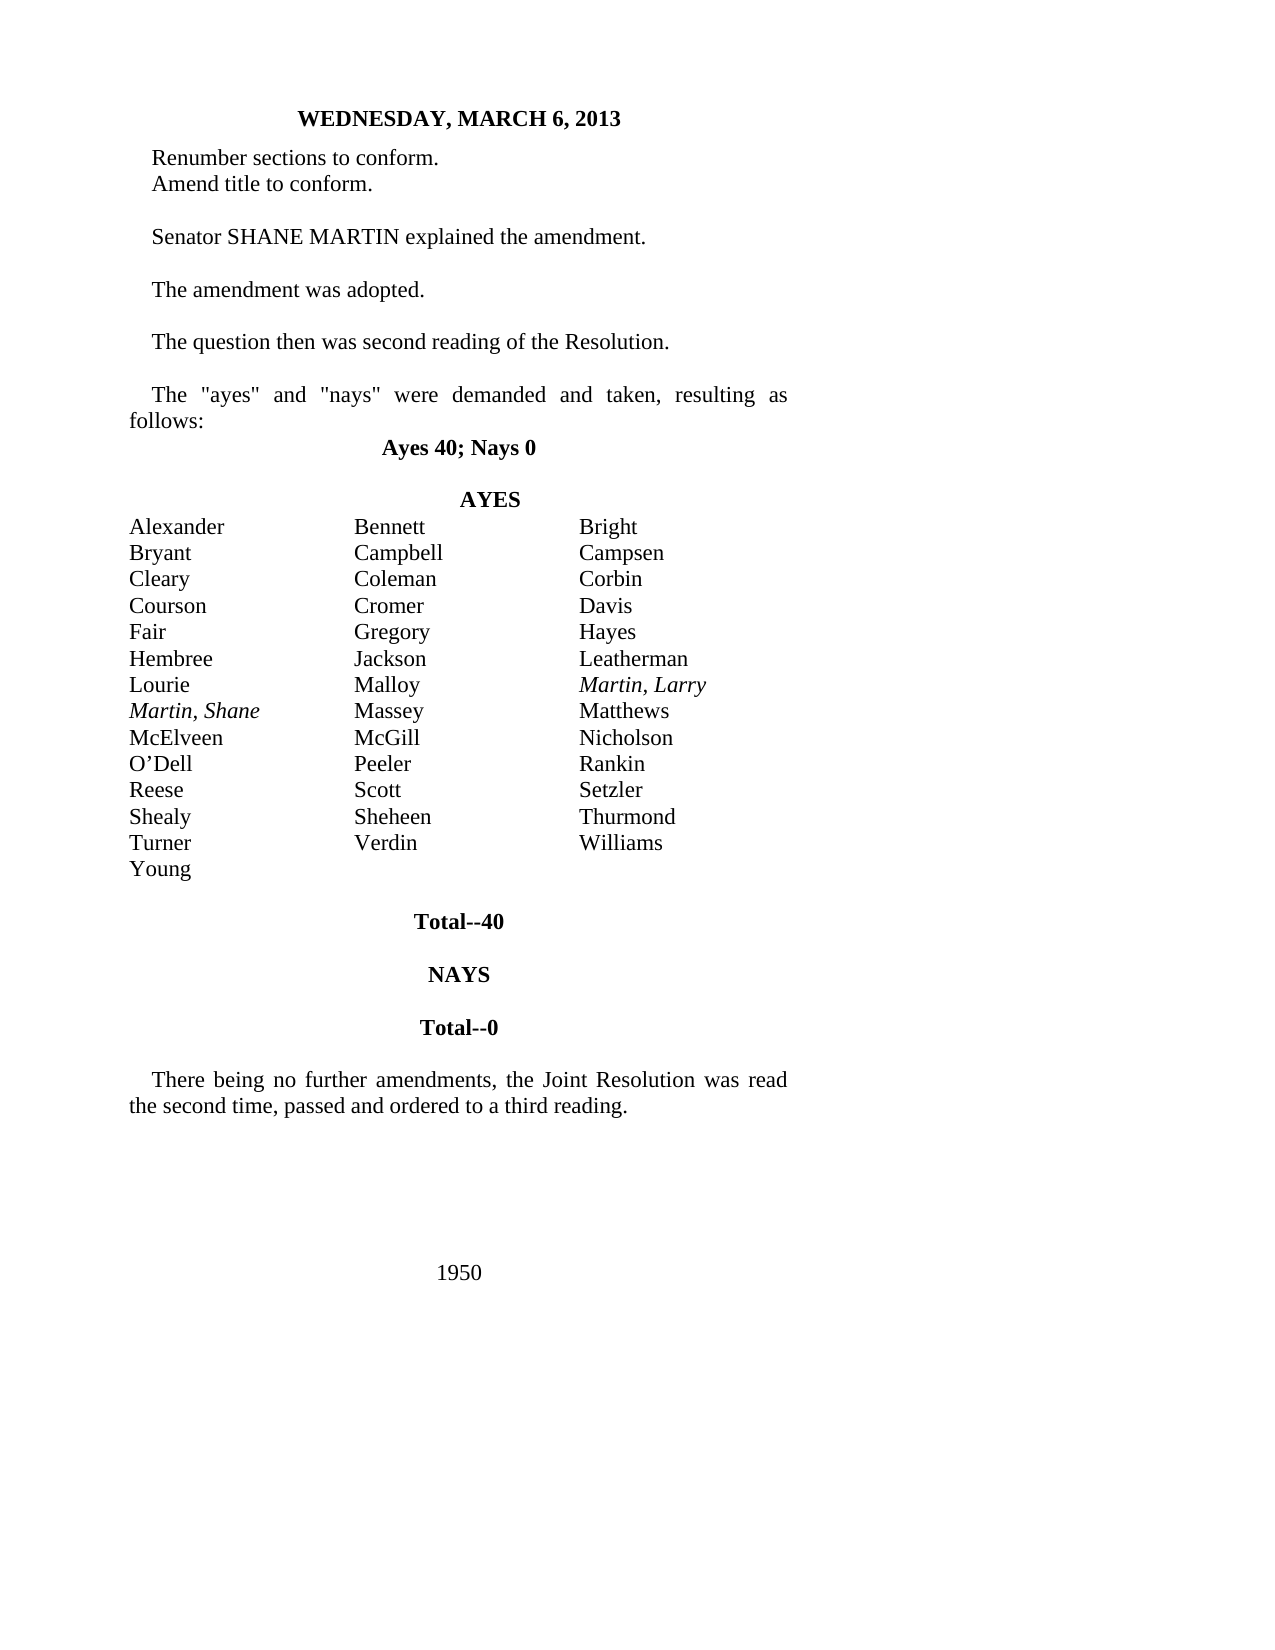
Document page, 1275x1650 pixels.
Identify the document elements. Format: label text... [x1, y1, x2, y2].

text Hembree Jackson Leatherman [129, 644, 789, 671]
text Renumber sections to conform. [129, 144, 789, 170]
text Martin, Shane Massey Matthews [129, 697, 789, 724]
text Reese Scott Setzler [129, 776, 789, 803]
text NAYS [129, 961, 789, 987]
text Lourie Malloy Martin, Larry [129, 671, 789, 697]
text Courson Cromer Davis [129, 592, 789, 618]
text Bryant Campbell Campsen [129, 539, 789, 566]
text Turner Verdin Williams [129, 829, 789, 855]
text McElveen McGill Nicholson [129, 724, 789, 750]
text AYES [129, 486, 789, 513]
text Young [129, 855, 789, 882]
text There being no further amendments, the Joint Resolution was read the second time, passed and ordered to a third reading. [129, 1066, 789, 1119]
text The amendment was adopted. [129, 276, 789, 302]
text Ayes 40; Nays 0 [129, 434, 789, 460]
text The "ayes" and "nays" were demanded and taken, resulting as follows: [129, 381, 789, 434]
text O’Dell Peeler Rankin [129, 750, 789, 776]
text Shealy Sheheen Thurmond [129, 803, 789, 829]
text Total--0 [129, 1013, 789, 1040]
text Senator SHANE MARTIN explained the amendment. [129, 223, 789, 249]
text Alexander Bennett Bright [129, 513, 789, 539]
text Cleary Coleman Corbin [129, 566, 789, 592]
text Amend title to conform. [129, 170, 789, 197]
text The question then was second reading of the Resolution. [129, 328, 789, 355]
text Fair Gregory Hayes [129, 618, 789, 644]
text Total--40 [129, 908, 789, 934]
